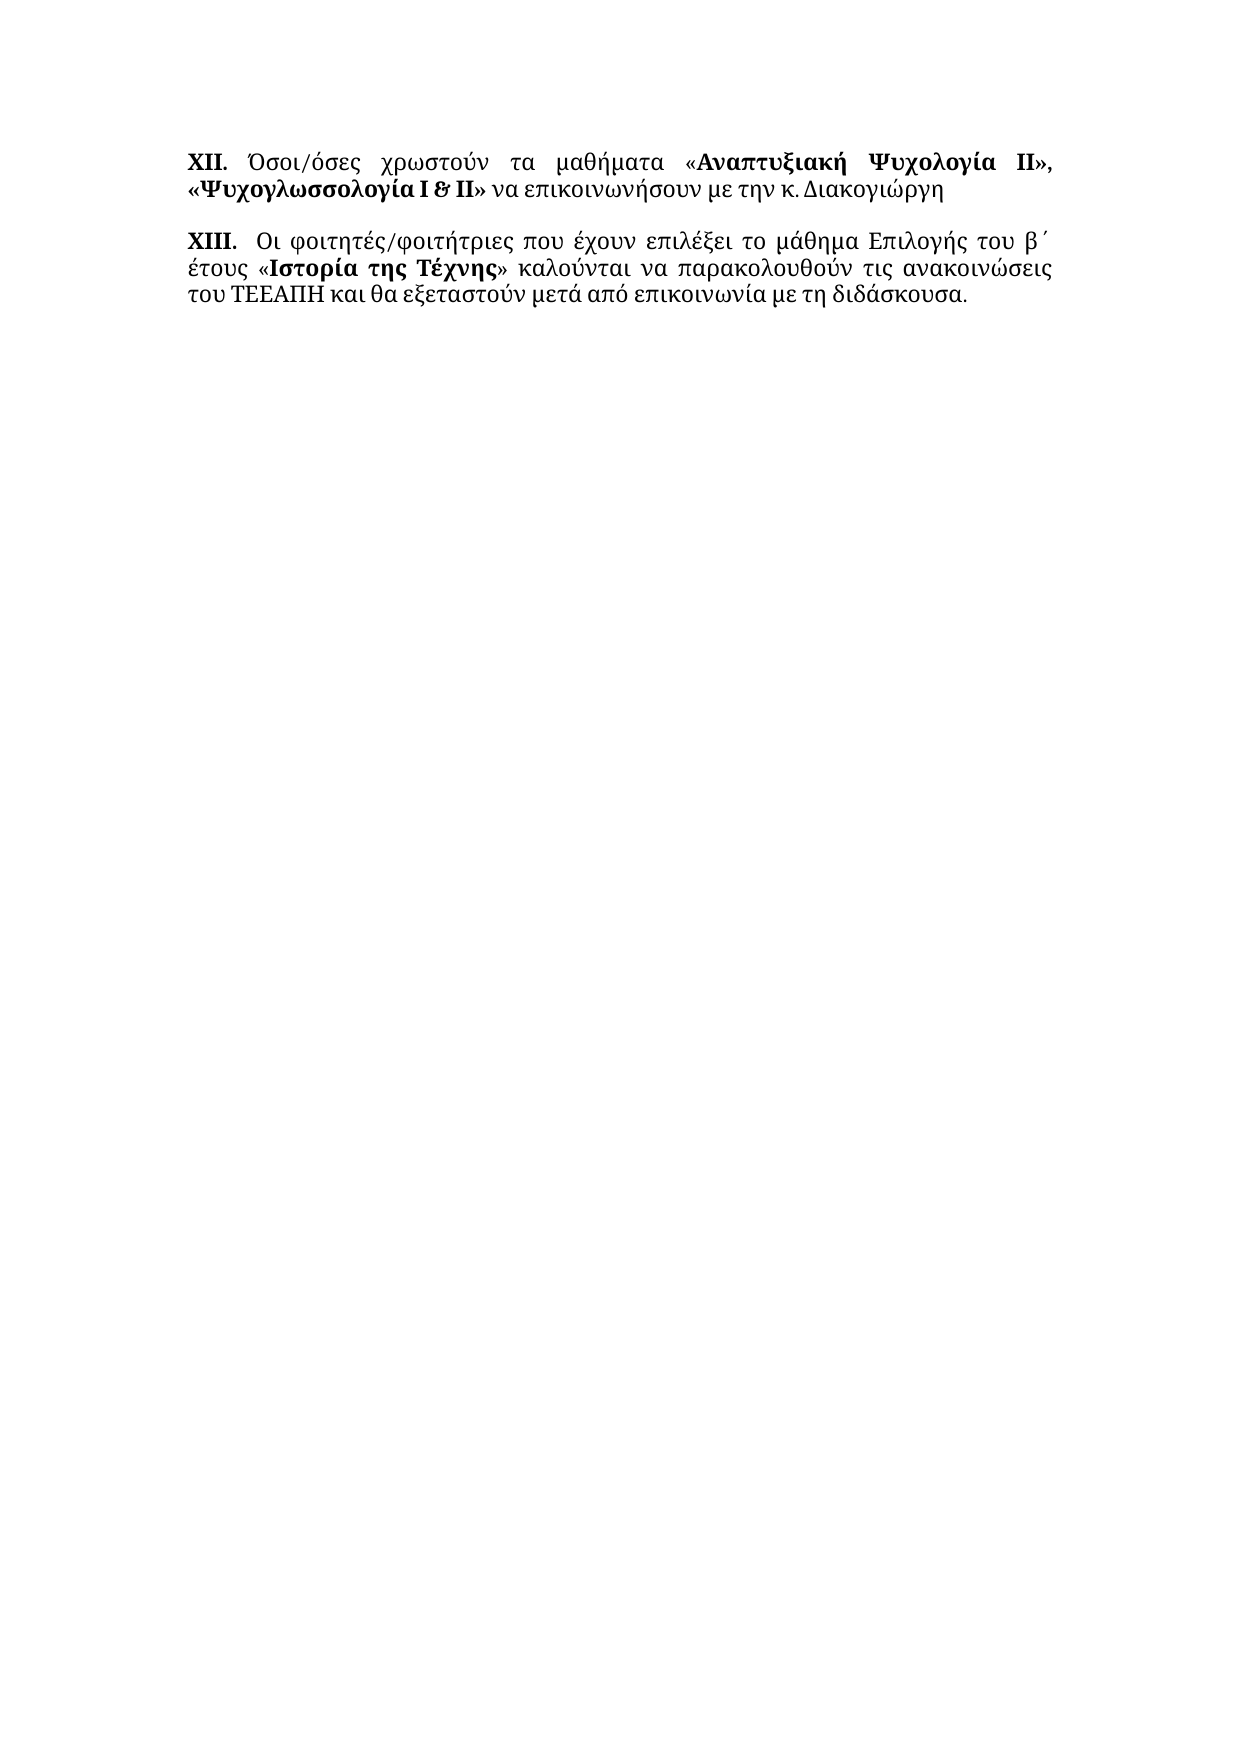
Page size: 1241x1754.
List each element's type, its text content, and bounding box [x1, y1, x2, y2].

text ΧΙΙ. Όσοι/όσες χρωστούν τα μαθήματα «Αναπτυξιακή Ψυχολογία ΙΙ», «Ψυχογλωσσολογία Ι & ΙΙ» να επικοινωνήσουν με την κ. Διακογιώργη [187, 150, 1053, 203]
text ΧΙΙΙ. Οι φοιτητές/φοιτήτριες που έχουν επιλέξει το μάθημα Επιλογής του β΄ έτους «Ιστορία της Τέχνης» καλούνται να παρακολουθούν τις ανακοινώσεις του ΤΕΕΑΠΗ και θα εξεταστούν μετά από επικοινωνία με τη διδάσκουσα. [187, 229, 1053, 308]
